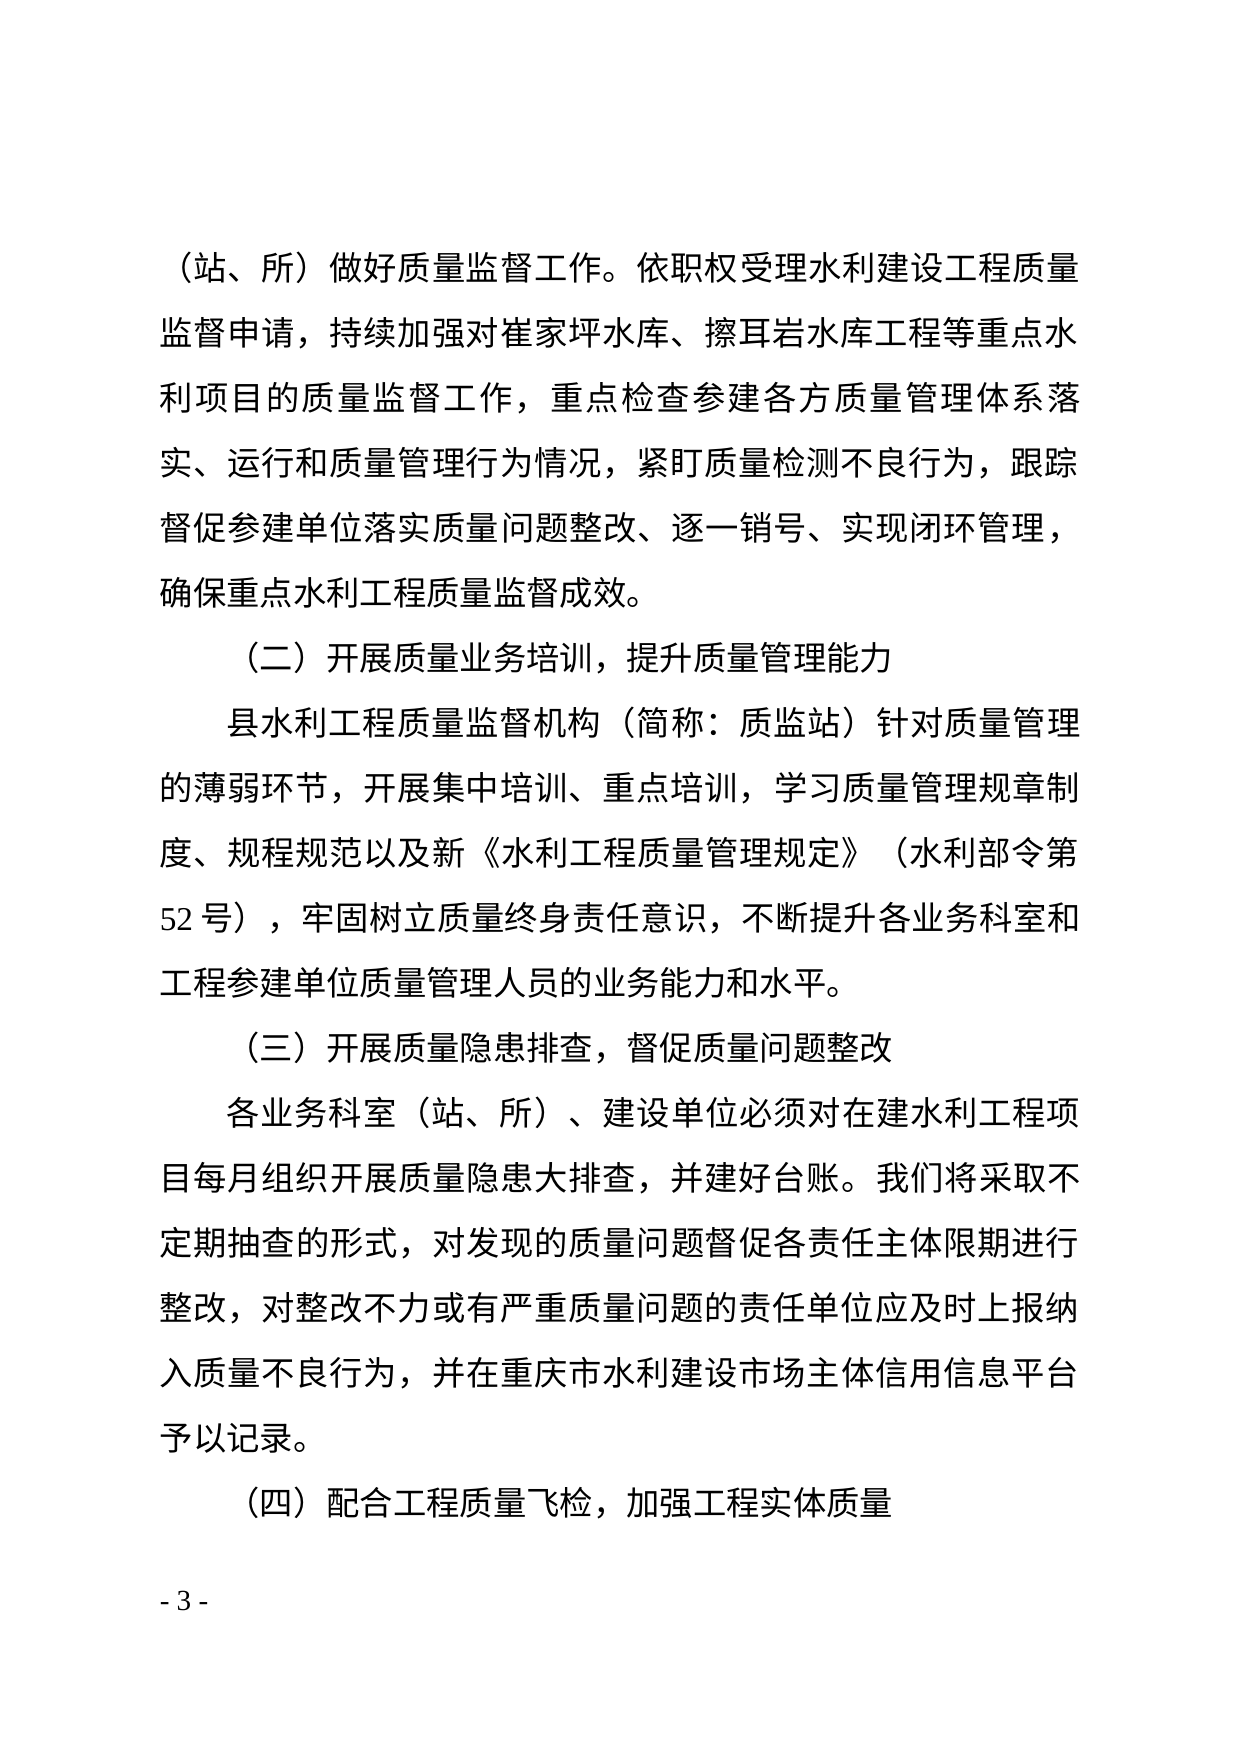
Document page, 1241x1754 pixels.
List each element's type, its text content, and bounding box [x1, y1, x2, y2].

text 县水利工程质量监督机构（简称：质监站）针对质量管理的薄弱环节，开展集中培训、重点培训，学习质量管理规章制度、规程规范以及新《水利工程质量管理规定》（水利部令第52号），牢固树立质量终身责任意识，不断提升各业务科室和工程参建单位质量管理人员的业务能力和水平。 [159, 688, 1081, 1013]
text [159, 233, 1081, 623]
text （二）开展质量业务培训，提升质量管理能力 [159, 623, 1081, 688]
text （三）开展质量隐患排查，督促质量问题整改 [159, 1013, 1081, 1078]
text 各业务科室（站、所）、建设单位必须对在建水利工程项目每月组织开展质量隐患大排查，并建好台账。我们将采取不定期抽查的形式，对发现的质量问题督促各责任主体限期进行整改，对整改不力或有严重质量问题的责任单位应及时上报纳入质量不良行为，并在重庆市水利建设市场主体信用信息平台予以记录。 [159, 1078, 1081, 1468]
text （四）配合工程质量飞检，加强工程实体质量 [159, 1468, 1081, 1533]
